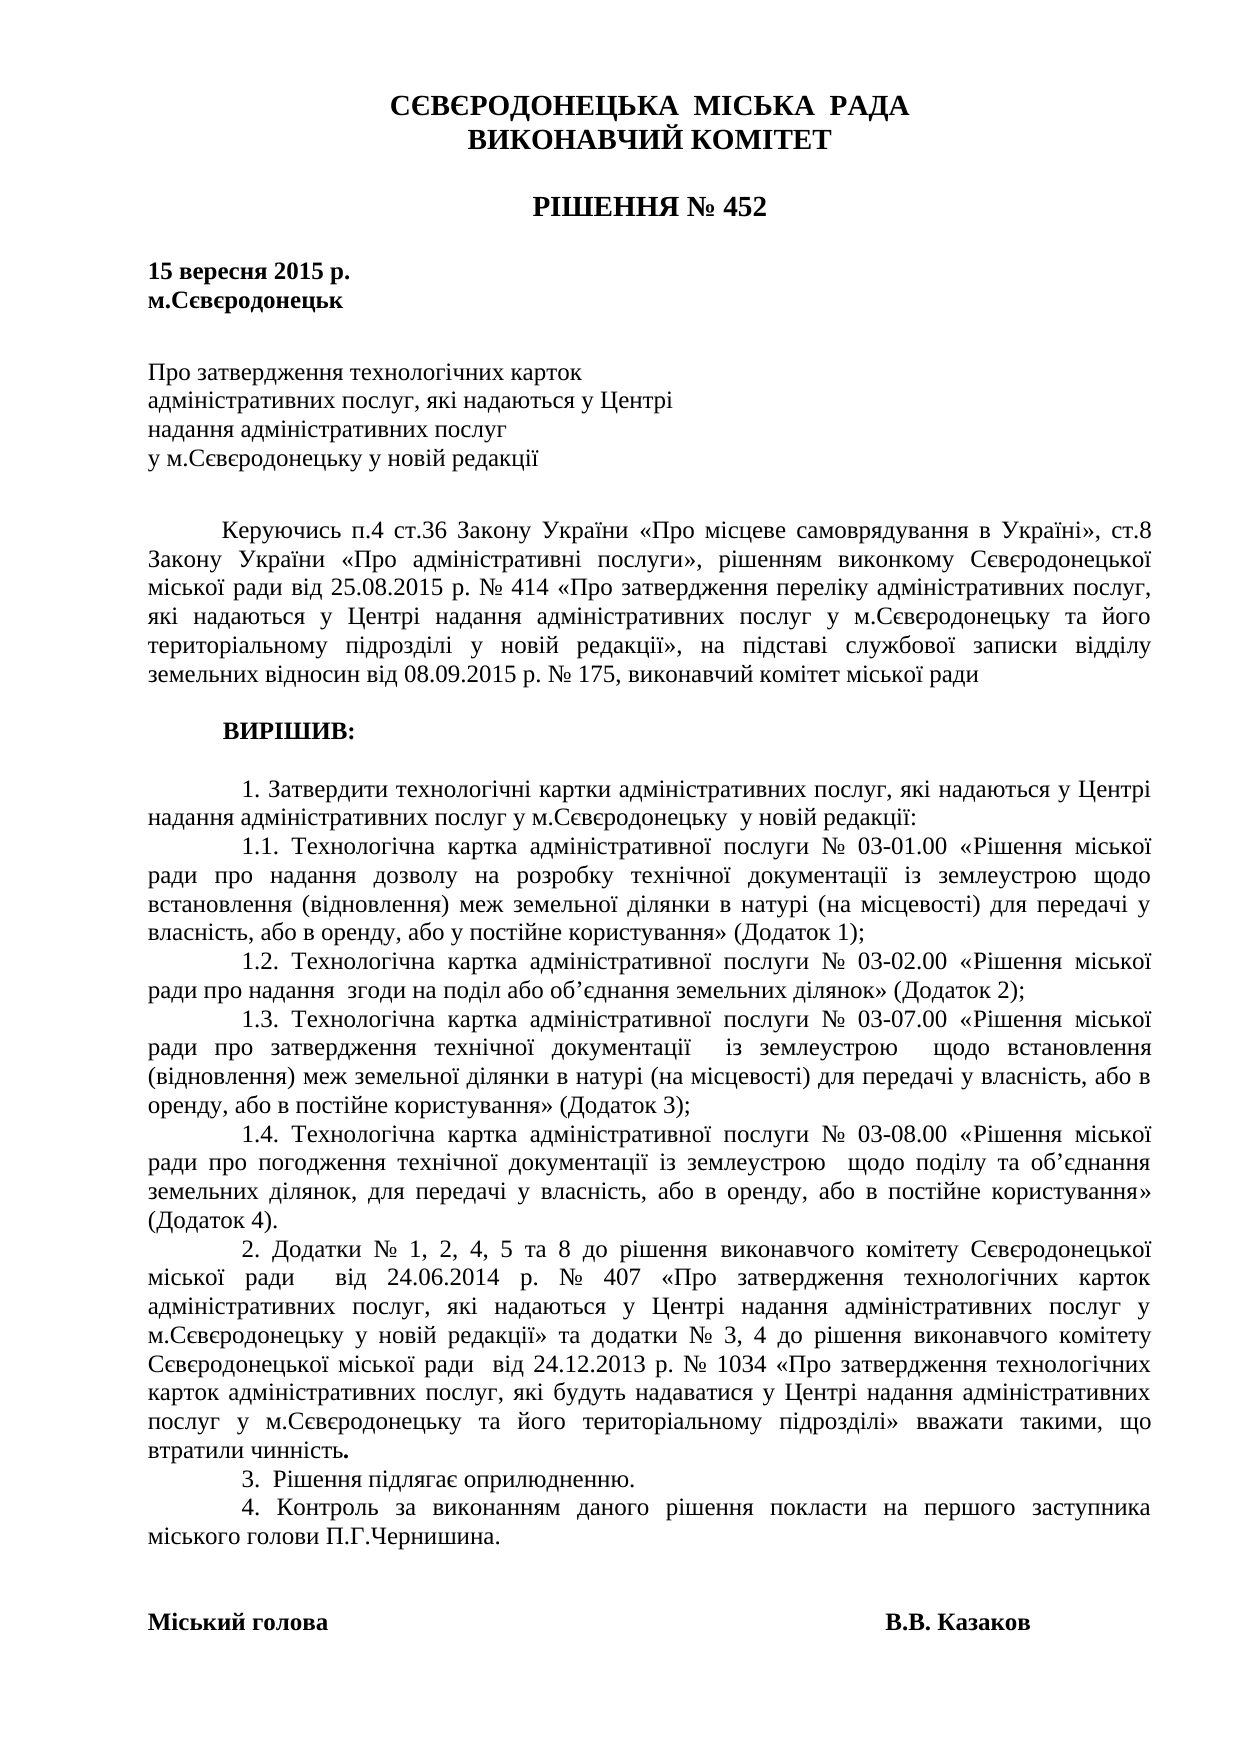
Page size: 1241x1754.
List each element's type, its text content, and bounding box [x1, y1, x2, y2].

text м.Сєвєродонецьк [148, 285, 1152, 314]
text Про затвердження технологічних карток [148, 357, 1152, 386]
text 3. Рішення підлягає оприлюдненню. [148, 1464, 1152, 1492]
text 2. Додатки № 1, 2, 4, 5 та 8 до рішення виконавчого комітету Сєвєродонецької міської ради від 24.06.2014 р. № 407 «Про затвердження технологічних карток адміністративних послуг, які надаються у Центрі надання адміністративних послуг у м.Сєвєродонецьку у новій редакції» та додатки № 3, 4 до рішення виконавчого комітету Сєвєродонецької міської ради від 24.12.2013 р. № 1034 «Про затвердження технологічних карток адміністративних послуг, які будуть надаватися у Центрі надання адміністративних послуг у м.Сєвєродонецьку та його територіальному підрозділі» вважати такими, що втратили чинність. [148, 1234, 1152, 1464]
text 15 вересня 2015 р. [148, 256, 1152, 285]
text надання адміністративних послуг [148, 414, 1152, 443]
text Міський голова В.В. Казаков [148, 1607, 1171, 1636]
text ВИКОНАВЧИЙ КОМІТЕТ [148, 122, 1152, 156]
text ВИРІШИВ: [148, 716, 1171, 745]
text 1.2. Технологічна картка адміністративної послуги № 03-02.00 «Рішення міської ради про надання згоди на поділ або об’єднання земельних ділянок» (Додаток 2); [148, 946, 1152, 1004]
text 1.3. Технологічна картка адміністративної послуги № 03-07.00 «Рішення міської ради про затвердження технічної документації із землеустрою щодо встановлення (відновлення) меж земельної ділянки в натурі (на місцевості) для передачі у власність, або в оренду, або в постійне користування» (Додаток 3); [148, 1004, 1152, 1119]
text CЄВЄРОДОНЕЦЬКА МІСЬКА РАДА [148, 88, 1152, 122]
text у м.Сєвєродонецьку у новій редакції [148, 443, 1152, 472]
text адміністративних послуг, які надаються у Центрі [148, 386, 1152, 414]
text 1.4. Технологічна картка адміністративної послуги № 03-08.00 «Рішення міської ради про погодження технічної документації із землеустрою щодо поділу та об’єднання земельних ділянок, для передачі у власність, або в оренду, або в постійне користування» (Додаток 4). [148, 1119, 1152, 1234]
text 4. Контроль за виконанням даного рішення покласти на першого заступника міського голови П.Г.Чернишина. [148, 1492, 1152, 1550]
text РІШЕННЯ № 452 [148, 189, 1152, 223]
text 1.1. Технологічна картка адміністративної послуги № 03-01.00 «Рішення міської ради про надання дозволу на розробку технічної документації із землеустрою щодо встановлення (відновлення) меж земельної ділянки в натурі (на місцевості) для передачі у власність, або в оренду, або у постійне користування» (Додаток 1); [148, 831, 1152, 946]
text 1. Затвердити технологічні картки адміністративних послуг, які надаються у Центрі надання адміністративних послуг у м.Сєвєродонецьку у новій редакції: [148, 774, 1152, 831]
text Керуючись п.4 ст.36 Закону України «Про місцеве самоврядування в Україні», ст.8 Закону України «Про адміністративні послуги», рішенням виконкому Сєвєродонецької міської ради від 25.08.2015 р. № 414 «Про затвердження переліку адміністративних послуг, які надаються у Центрі надання адміністративних послуг у м.Сєвєродонецьку та його територіальному підрозділі у новій редакції», на підставі службової записки відділу земельних відносин від 08.09.2015 р. № 175, виконавчий комітет міської ради [148, 515, 1152, 687]
